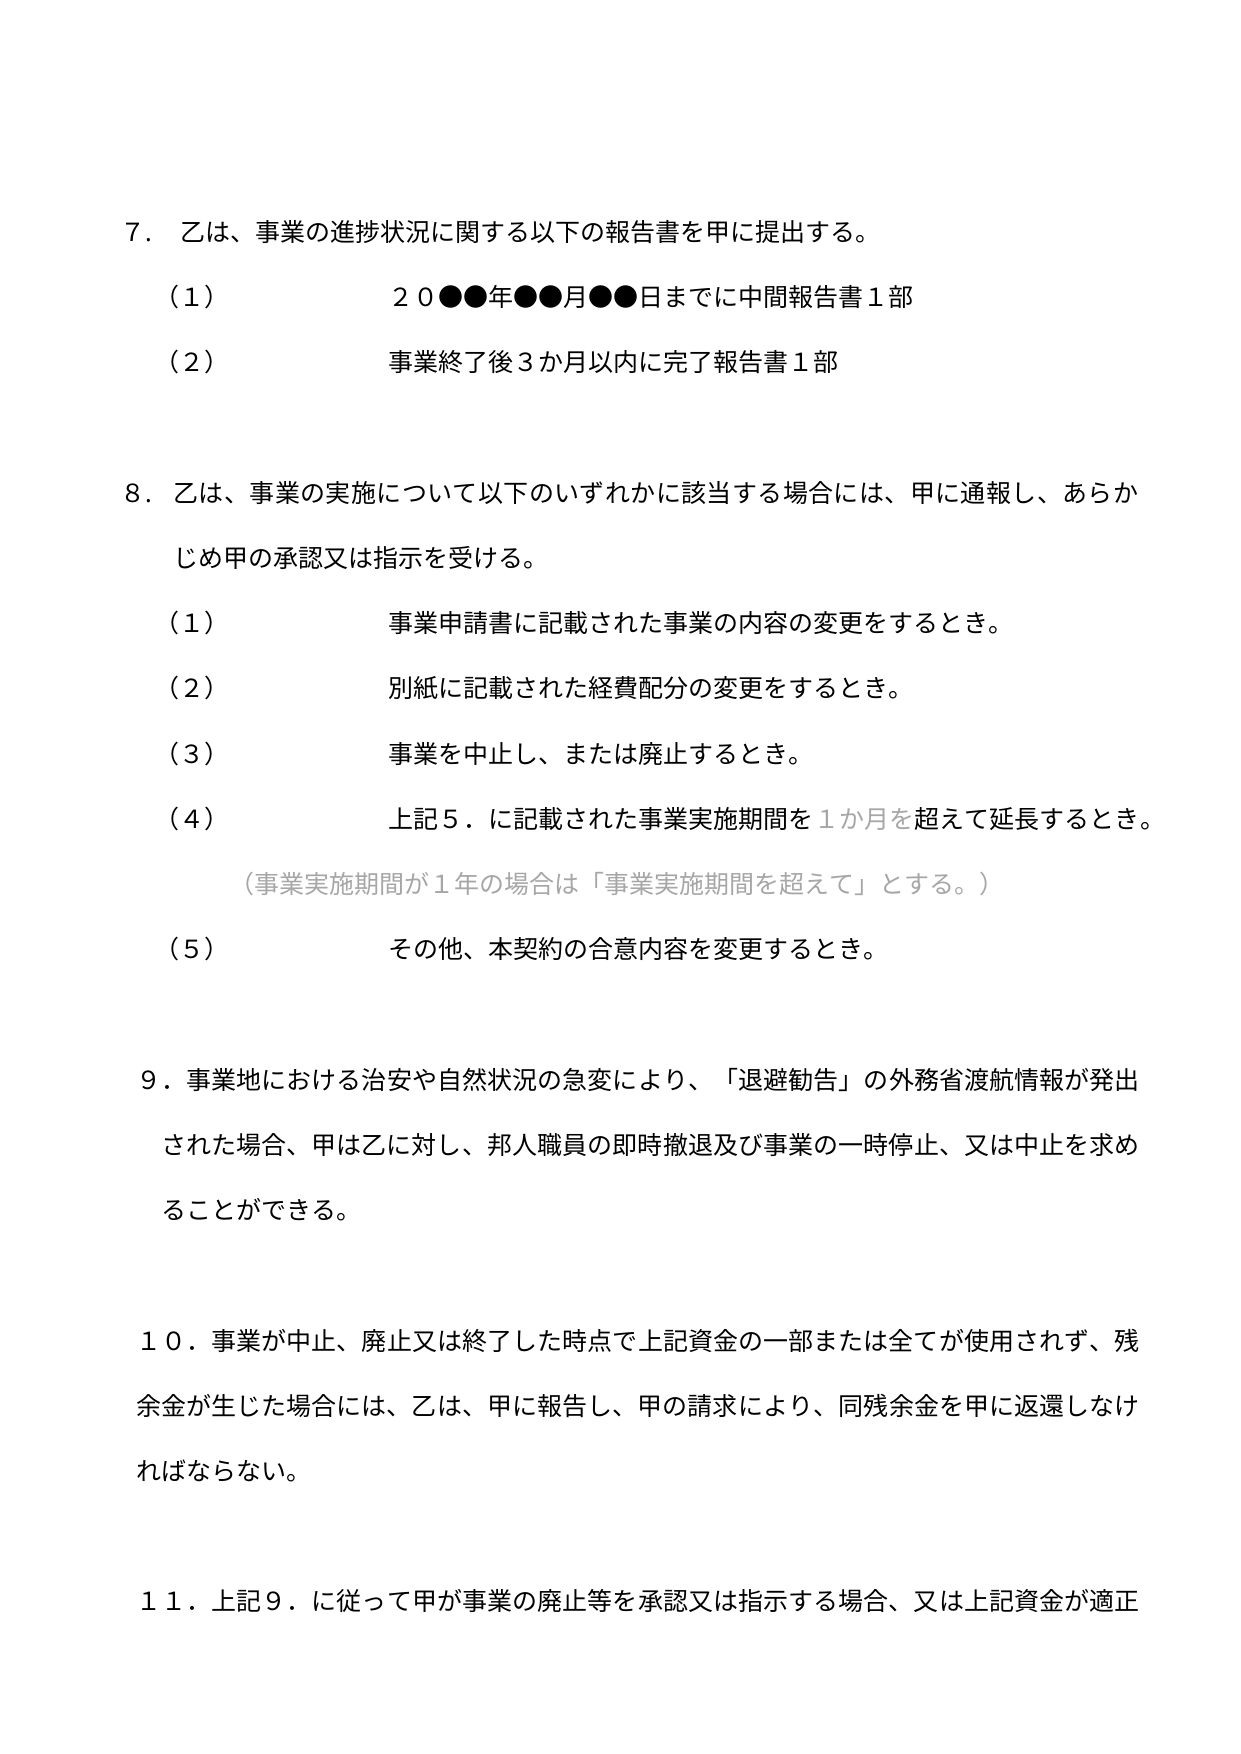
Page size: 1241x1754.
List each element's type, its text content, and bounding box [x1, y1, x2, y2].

list 事業申請書に記載された事業の内容の変更をするとき。 [154, 589, 1140, 654]
text １０．事業が中止、廃止又は終了した時点で上記資金の一部または全てが使用されず、残余金が生じた場合には、乙は、甲に報告し、甲の請求により、同残余金を甲に返還しなければならない。 [136, 1307, 1140, 1502]
list ２０●●年●●月●●日までに中間報告書１部 [154, 263, 1140, 328]
list 事業終了後３か月以内に完了報告書１部 [154, 328, 1140, 394]
list 事業を中止し、または廃止するとき。 [154, 720, 1140, 785]
list 乙は、事業の進捗状況に関する以下の報告書を甲に提出する。 [136, 198, 1140, 263]
list 上記５．に記載された事業実施期間を１か月を超えて延長するとき。（事業実施期間が１年の場合は「事業実施期間を超えて」とする。） [154, 785, 1140, 915]
list 別紙に記載された経費配分の変更をするとき。 [154, 654, 1140, 720]
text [136, 1567, 1140, 1633]
list その他、本契約の合意内容を変更するとき。 [154, 915, 1140, 981]
list 乙は、事業の実施について以下のいずれかに該当する場合には、甲に通報し、あらかじめ甲の承認又は指示を受ける。 [136, 459, 1140, 589]
text ９．事業地における治安や自然状況の急変により、「退避勧告」の外務省渡航情報が発出された場合、甲は乙に対し、邦人職員の即時撤退及び事業の一時停止、又は中止を求めることができる。 [136, 1046, 1140, 1241]
